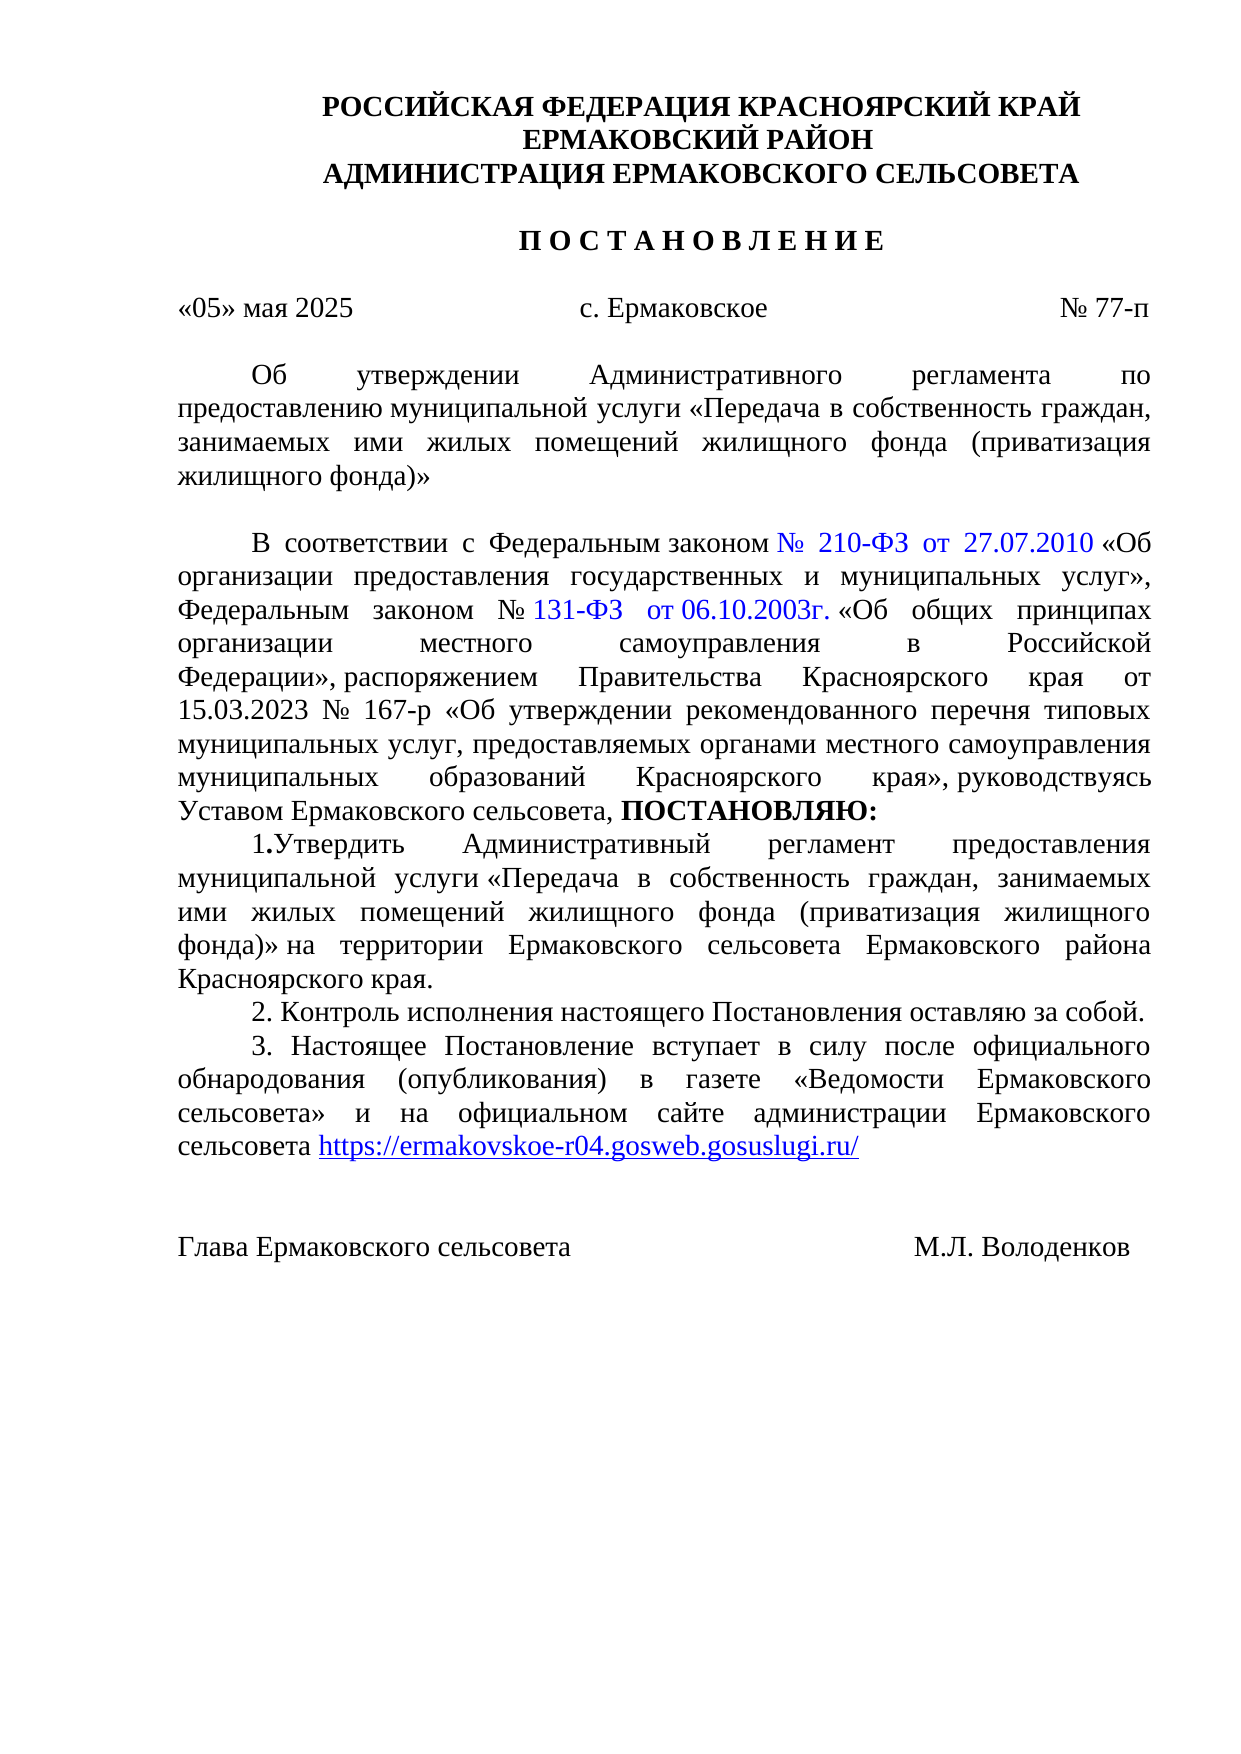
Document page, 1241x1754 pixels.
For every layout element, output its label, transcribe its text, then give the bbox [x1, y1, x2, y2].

text П О С Т А Н О В Л Е Н И Е [177, 223, 1152, 256]
text В соответствии с Федеральным законом № 210-ФЗ от 27.07.2010 «Об организации предоставления государственных и муниципальных услуг», Федеральным законом № 131-ФЗ от 06.10.2003г. «Об общих принципах организации местного самоуправления в Российской Федерации», распоряжением Правительства Красноярского края от 15.03.2023 № 167-р «Об утверждении рекомендованного перечня типовых муниципальных услуг, предоставляемых органами местного самоуправления муниципальных образований Красноярского края», руководствуясь Уставом Ермаковского сельсовета, ПОСТАНОВЛЯЮ: [177, 525, 1152, 827]
text 2. Контроль исполнения настоящего Постановления оставляю за собой. [177, 994, 1152, 1028]
text «05» мая 2025 с. Ермаковское № 77-п [177, 290, 1152, 323]
text 3. Настоящее Постановление вступает в силу после официального обнародования (опубликования) в газете «Ведомости Ермаковского сельсовета» и на официальном сайте администрации Ермаковского сельсовета https://ermakovskoe-r04.gosweb.gosuslugi.ru/ [177, 1028, 1152, 1162]
text 1.Утвердить Административный регламент предоставления муниципальной услуги «Передача в собственность граждан, занимаемых ими жилых помещений жилищного фонда (приватизация жилищного фонда)» на территории Ермаковского сельсовета Ермаковского района Красноярского края. [177, 827, 1152, 994]
text Об утверждении Административного регламента по предоставлению муниципальной услуги «Передача в собственность граждан, занимаемых ими жилых помещений жилищного фонда (приватизация жилищного фонда)» [177, 357, 1152, 491]
text РОССИЙСКАЯ ФЕДЕРАЦИЯ КРАСНОЯРСКИЙ КРАЙ [177, 89, 1152, 122]
text ЕРМАКОВСКИЙ РАЙОН [177, 122, 1152, 156]
text Глава Ермаковского сельсовета М.Л. Володенков [177, 1229, 1152, 1263]
text АДМИНИСТРАЦИЯ ЕРМАКОВСКОГО СЕЛЬСОВЕТА [177, 156, 1152, 189]
